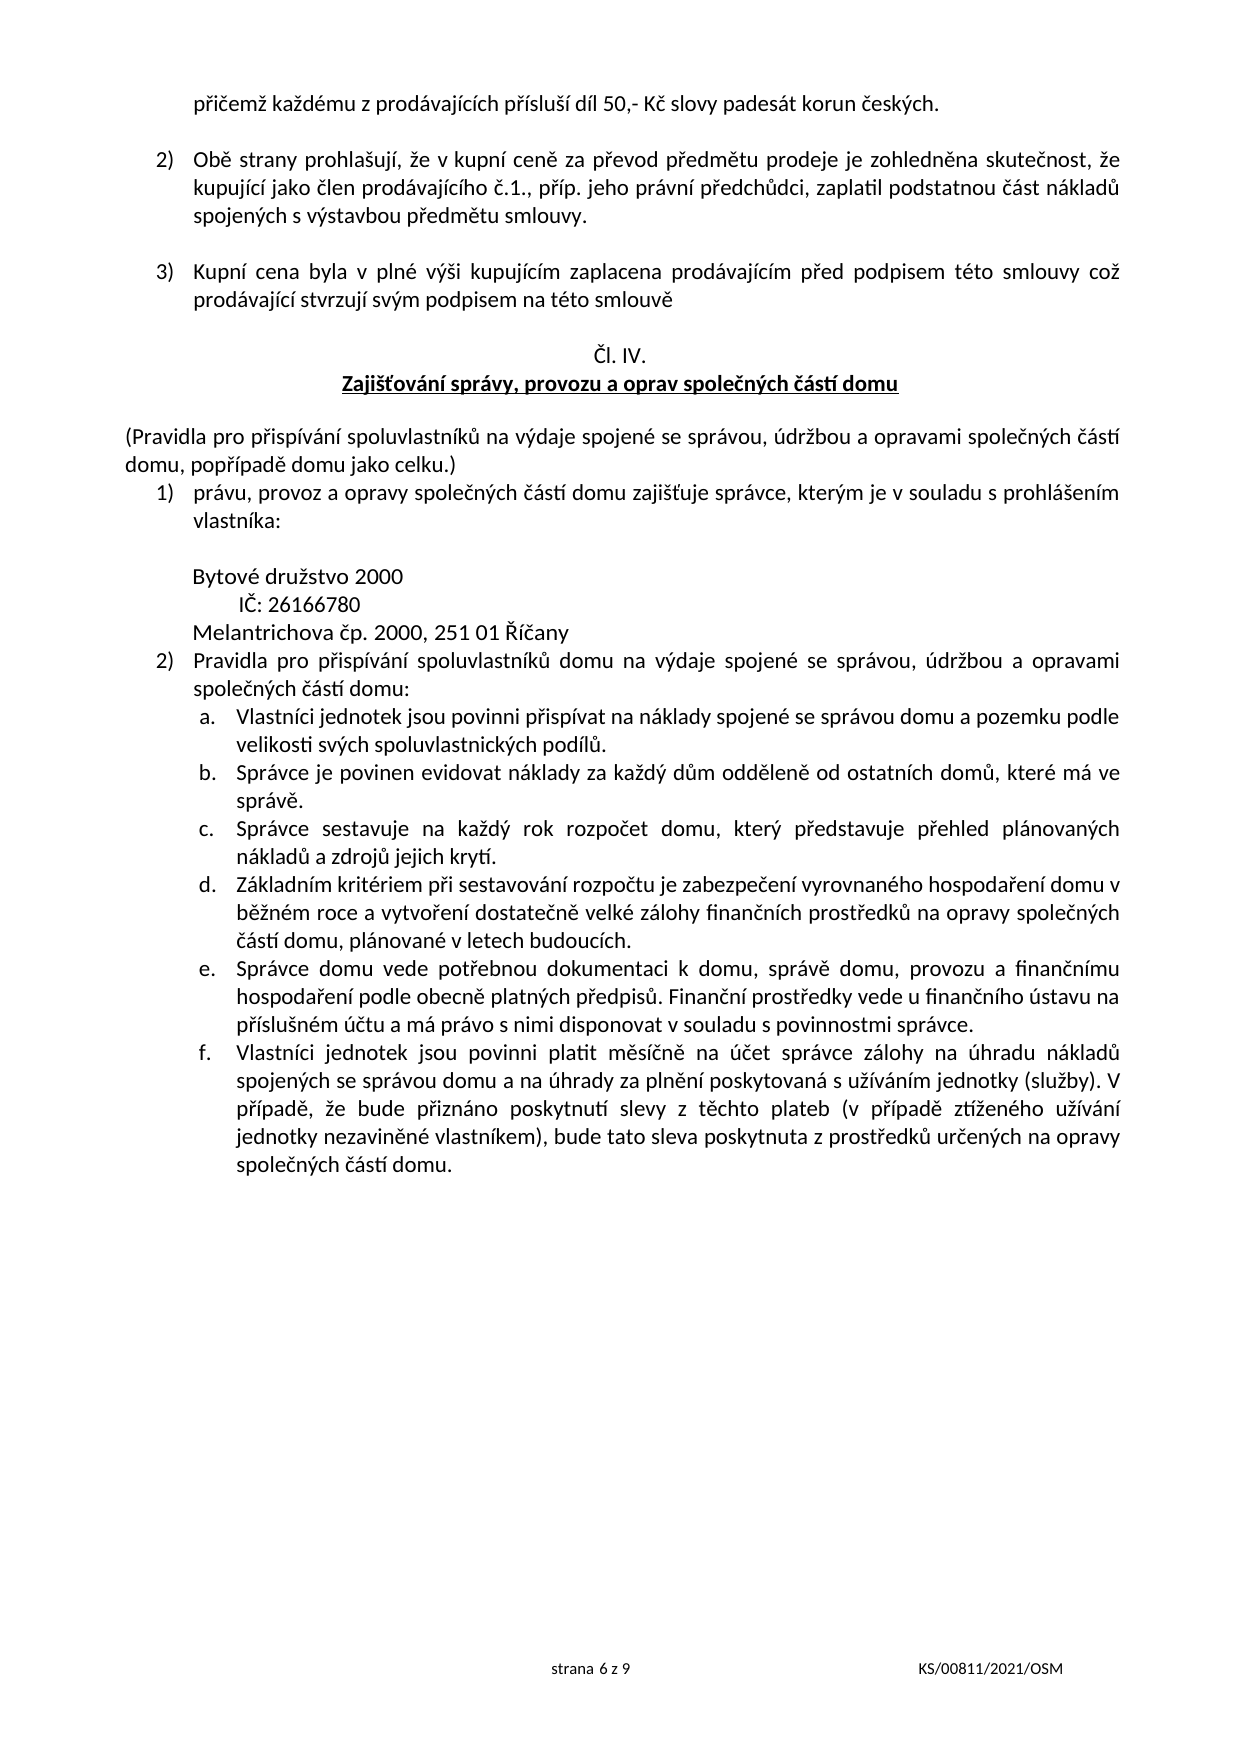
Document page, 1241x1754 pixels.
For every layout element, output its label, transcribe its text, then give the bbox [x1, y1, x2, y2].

list Obě strany prohlašují, že v kupní ceně za převod předmětu prodeje je zohledněna skutečnost, že kupující jako člen prodávajícího č.1., příp. jeho právní předchůdci, zaplatil podstatnou část nákladů spojených s výstavbou předmětu smlouvy. [156, 145, 1122, 229]
subtitle Kupní cena byla v plné výši kupujícím zaplacena prodávajícím před podpisem této smlouvy což prodávající stvrzují svým podpisem na této smlouvě [156, 257, 1122, 313]
list přičemž každému z prodávajících přísluší díl 50,- Kč slovy padesát korun českých. [193, 89, 1063, 117]
text IČ: 26166780 [192, 590, 1063, 618]
subtitle (Pravidla pro přispívání spoluvlastníků na výdaje spojené se správou, údržbou a opravami společných částí domu, popřípadě domu jako celku.) [125, 422, 1122, 478]
list Správce sestavuje na každý rok rozpočet domu, který představuje přehled plánovaných nákladů a zdrojů jejich krytí. [199, 814, 1122, 870]
list Správce je povinen evidovat náklady za každý dům odděleně od ostatních domů, které má ve správě. [199, 758, 1122, 814]
text Bytové družstvo 2000 [192, 562, 1063, 590]
list Vlastníci jednotek jsou povinni platit měsíčně na účet správce zálohy na úhradu nákladů spojených se správou domu a na úhrady za plnění poskytovaná s užíváním jednotky (služby). V případě, že bude přiznáno poskytnutí slevy z těchto plateb (v případě ztíženého užívání jednotky nezaviněné vlastníkem), bude tato sleva poskytnuta z prostředků určených na opravy společných částí domu. [199, 1038, 1122, 1178]
subtitle právu, provoz a opravy společných částí domu zajišťuje správce, kterým je v souladu s prohlášením vlastníka: [156, 478, 1122, 534]
subtitle Pravidla pro přispívání spoluvlastníků domu na výdaje spojené se správou, údržbou a opravami společných částí domu: [156, 646, 1122, 702]
text Čl. IV. [118, 341, 1122, 369]
subtitle Zajišťování správy, provozu a oprav společných částí domu [118, 369, 1122, 397]
list Správce domu vede potřebnou dokumentaci k domu, správě domu, provozu a finančnímu hospodaření podle obecně platných předpisů. Finanční prostředky vede u finančního ústavu na příslušném účtu a má právo s nimi disponovat v souladu s povinnostmi správce. [199, 954, 1122, 1038]
text Melantrichova čp. 2000, 251 01 Říčany [192, 618, 1063, 646]
list Základním kritériem při sestavování rozpočtu je zabezpečení vyrovnaného hospodaření domu v běžném roce a vytvoření dostatečně velké zálohy finančních prostředků na opravy společných částí domu, plánované v letech budoucích. [199, 870, 1122, 954]
subtitle Vlastníci jednotek jsou povinni přispívat na náklady spojené se správou domu a pozemku podle velikosti svých spoluvlastnických podílů. [199, 702, 1122, 758]
